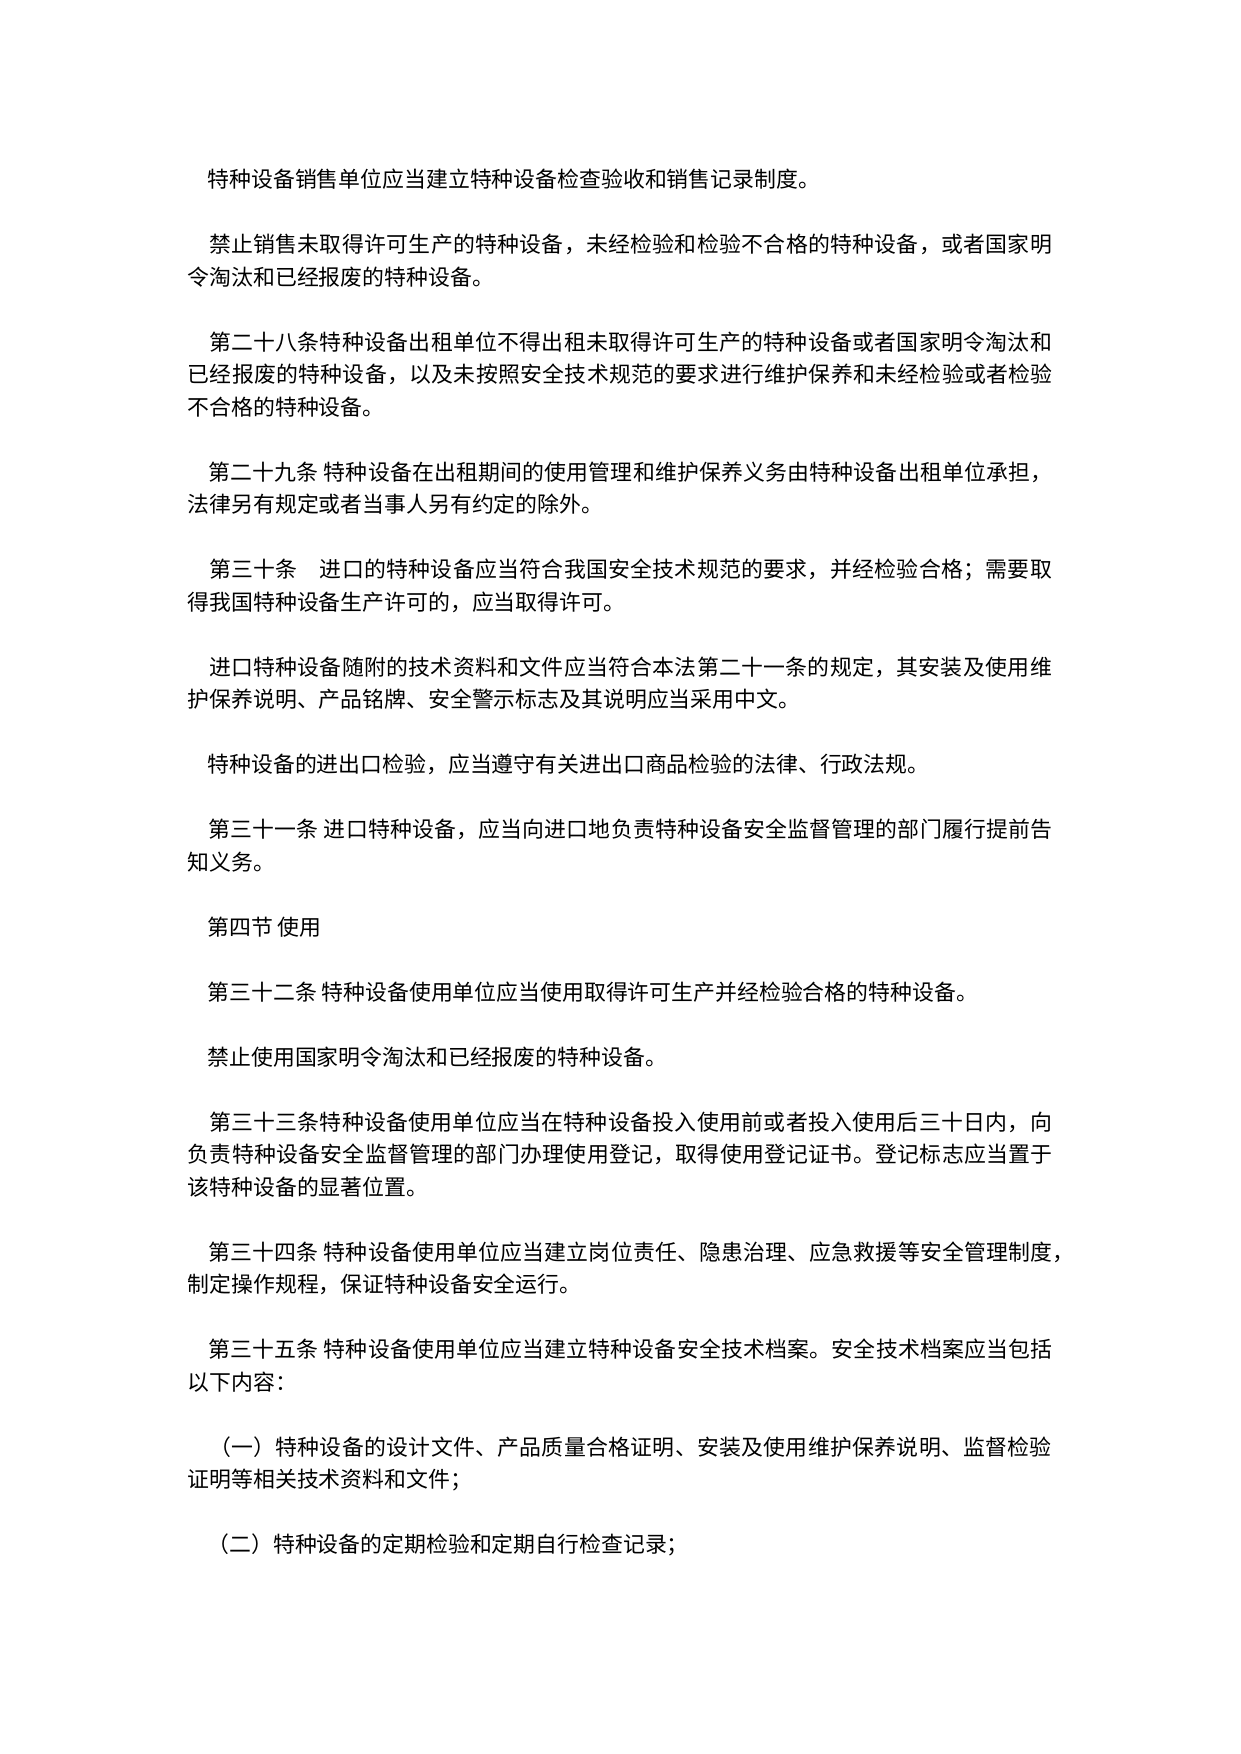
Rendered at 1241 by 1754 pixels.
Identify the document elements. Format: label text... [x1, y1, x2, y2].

text 第三十三条特种设备使用单位应当在特种设备投入使用前或者投入使用后三十日内，向负责特种设备安全监督管理的部门办理使用登记，取得使用登记证书。登记标志应当置于该特种设备的显著位置。 [187, 1104, 1053, 1202]
text 第四节 使用 [187, 909, 1053, 942]
text 进口特种设备随附的技术资料和文件应当符合本法第二十一条的规定，其安装及使用维护保养说明、产品铭牌、安全警示标志及其说明应当采用中文。 [187, 649, 1053, 714]
text 第三十条 进口的特种设备应当符合我国安全技术规范的要求，并经检验合格；需要取得我国特种设备生产许可的，应当取得许可。 [187, 552, 1053, 617]
text 第二十八条特种设备出租单位不得出租未取得许可生产的特种设备或者国家明令淘汰和已经报废的特种设备，以及未按照安全技术规范的要求进行维护保养和未经检验或者检验不合格的特种设备。 [187, 324, 1053, 422]
text （一）特种设备的设计文件、产品质量合格证明、安装及使用维护保养说明、监督检验证明等相关技术资料和文件； [187, 1429, 1053, 1494]
text 禁止使用国家明令淘汰和已经报废的特种设备。 [187, 1039, 1053, 1072]
text 特种设备销售单位应当建立特种设备检查验收和销售记录制度。 [187, 162, 1053, 194]
text 第三十二条 特种设备使用单位应当使用取得许可生产并经检验合格的特种设备。 [187, 974, 1053, 1007]
text 特种设备的进出口检验，应当遵守有关进出口商品检验的法律、行政法规。 [187, 747, 1053, 779]
text 第二十九条 特种设备在出租期间的使用管理和维护保养义务由特种设备出租单位承担，法律另有规定或者当事人另有约定的除外。 [187, 454, 1053, 519]
text 第三十四条 特种设备使用单位应当建立岗位责任、隐患治理、应急救援等安全管理制度，制定操作规程，保证特种设备安全运行。 [187, 1234, 1053, 1299]
text （二）特种设备的定期检验和定期自行检查记录； [187, 1527, 1053, 1559]
text 第三十一条 进口特种设备，应当向进口地负责特种设备安全监督管理的部门履行提前告知义务。 [187, 812, 1053, 877]
text 禁止销售未取得许可生产的特种设备，未经检验和检验不合格的特种设备，或者国家明令淘汰和已经报废的特种设备。 [187, 227, 1053, 292]
text 第三十五条 特种设备使用单位应当建立特种设备安全技术档案。安全技术档案应当包括以下内容： [187, 1332, 1053, 1397]
